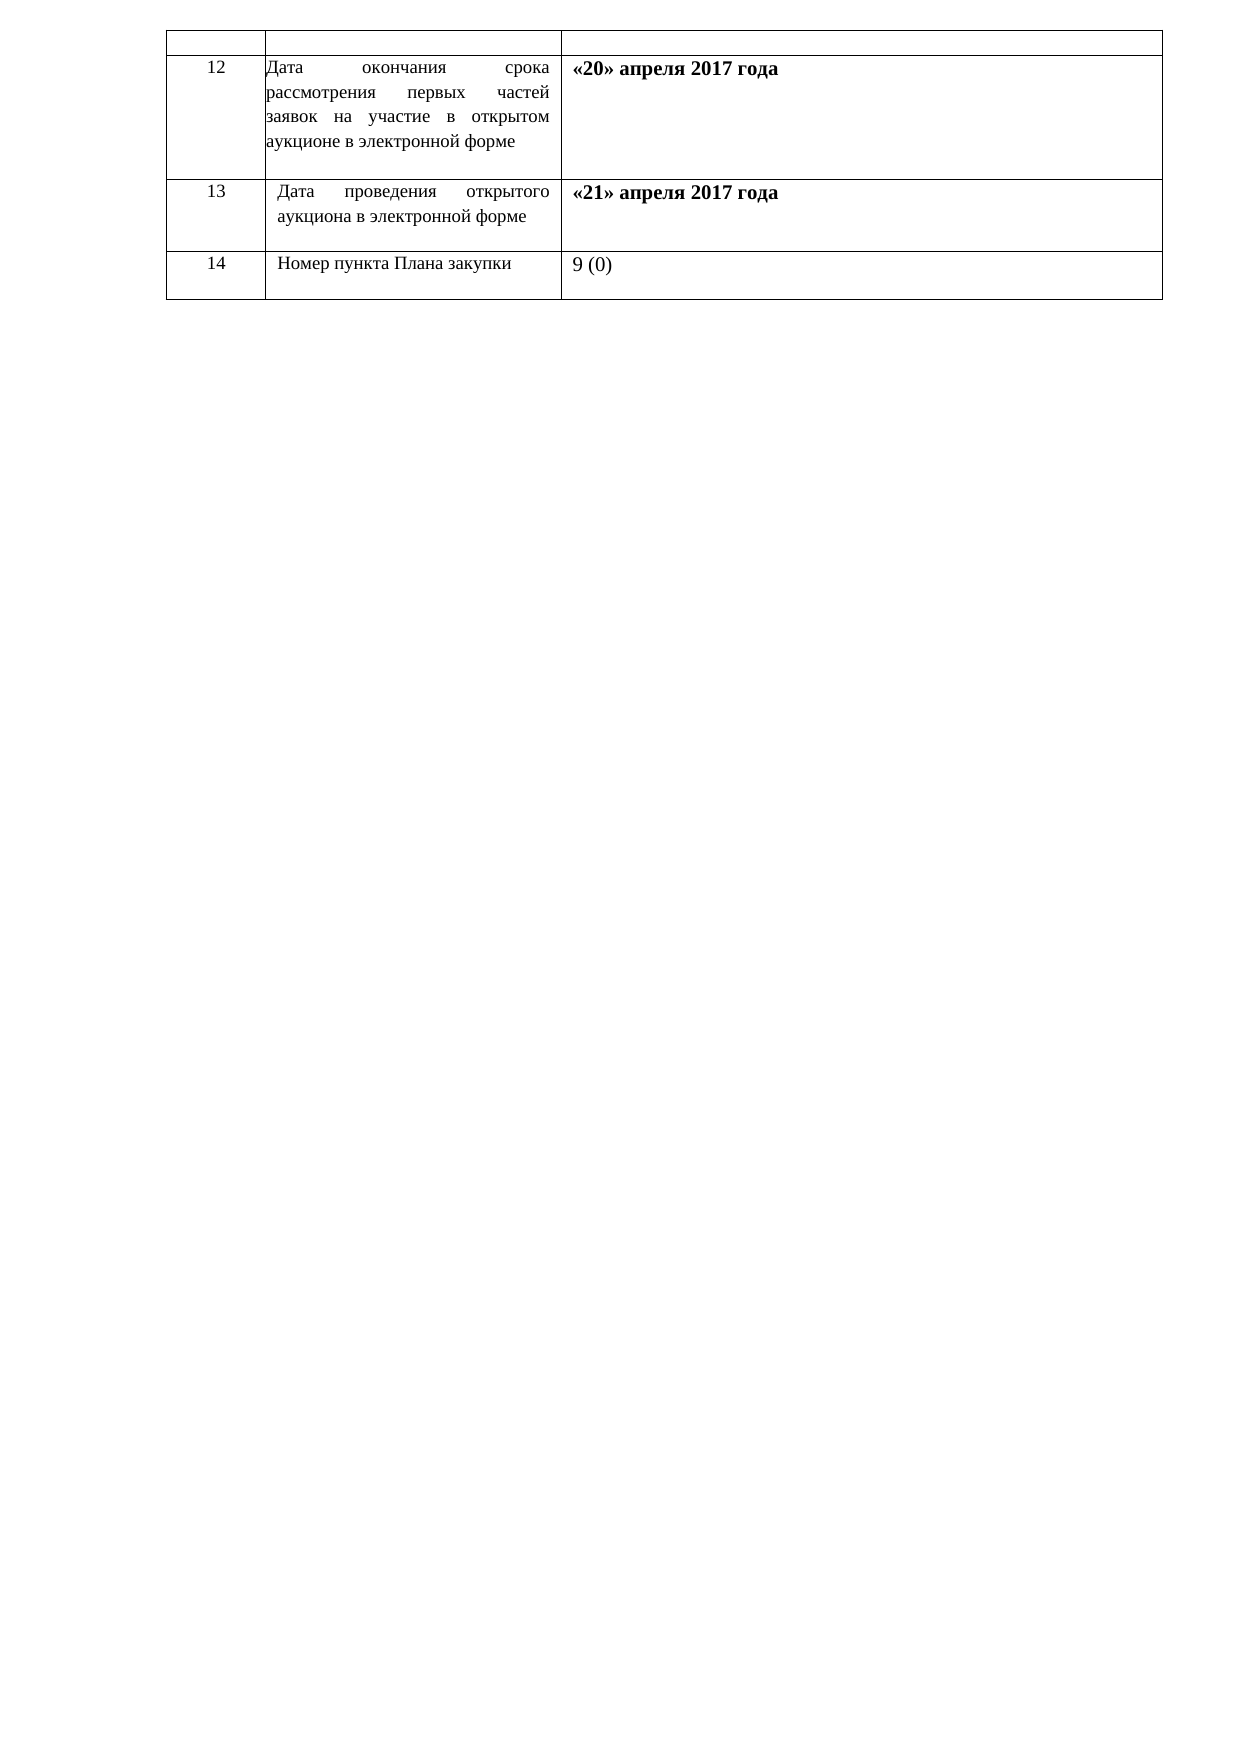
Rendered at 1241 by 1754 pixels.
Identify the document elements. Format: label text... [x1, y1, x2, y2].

table_cell «20» апреля 2017 года [562, 56, 1162, 179]
table_cell 13 [167, 180, 265, 251]
table_cell 14 [167, 252, 265, 298]
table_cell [562, 31, 1162, 55]
table_cell Номер пункта Плана закупки [266, 252, 561, 298]
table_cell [266, 31, 561, 55]
table_cell Дата окончания срока рассмотрения первых частей заявок на участие в открытом аукционе в электронной форме [266, 56, 561, 179]
table_cell 11 [167, 31, 265, 55]
table_cell 12 [167, 56, 265, 179]
table_cell 9 (0) [562, 252, 1162, 298]
table_cell Дата проведения открытого аукциона в электронной форме [266, 180, 561, 251]
table_cell «21» апреля 2017 года [562, 180, 1162, 251]
